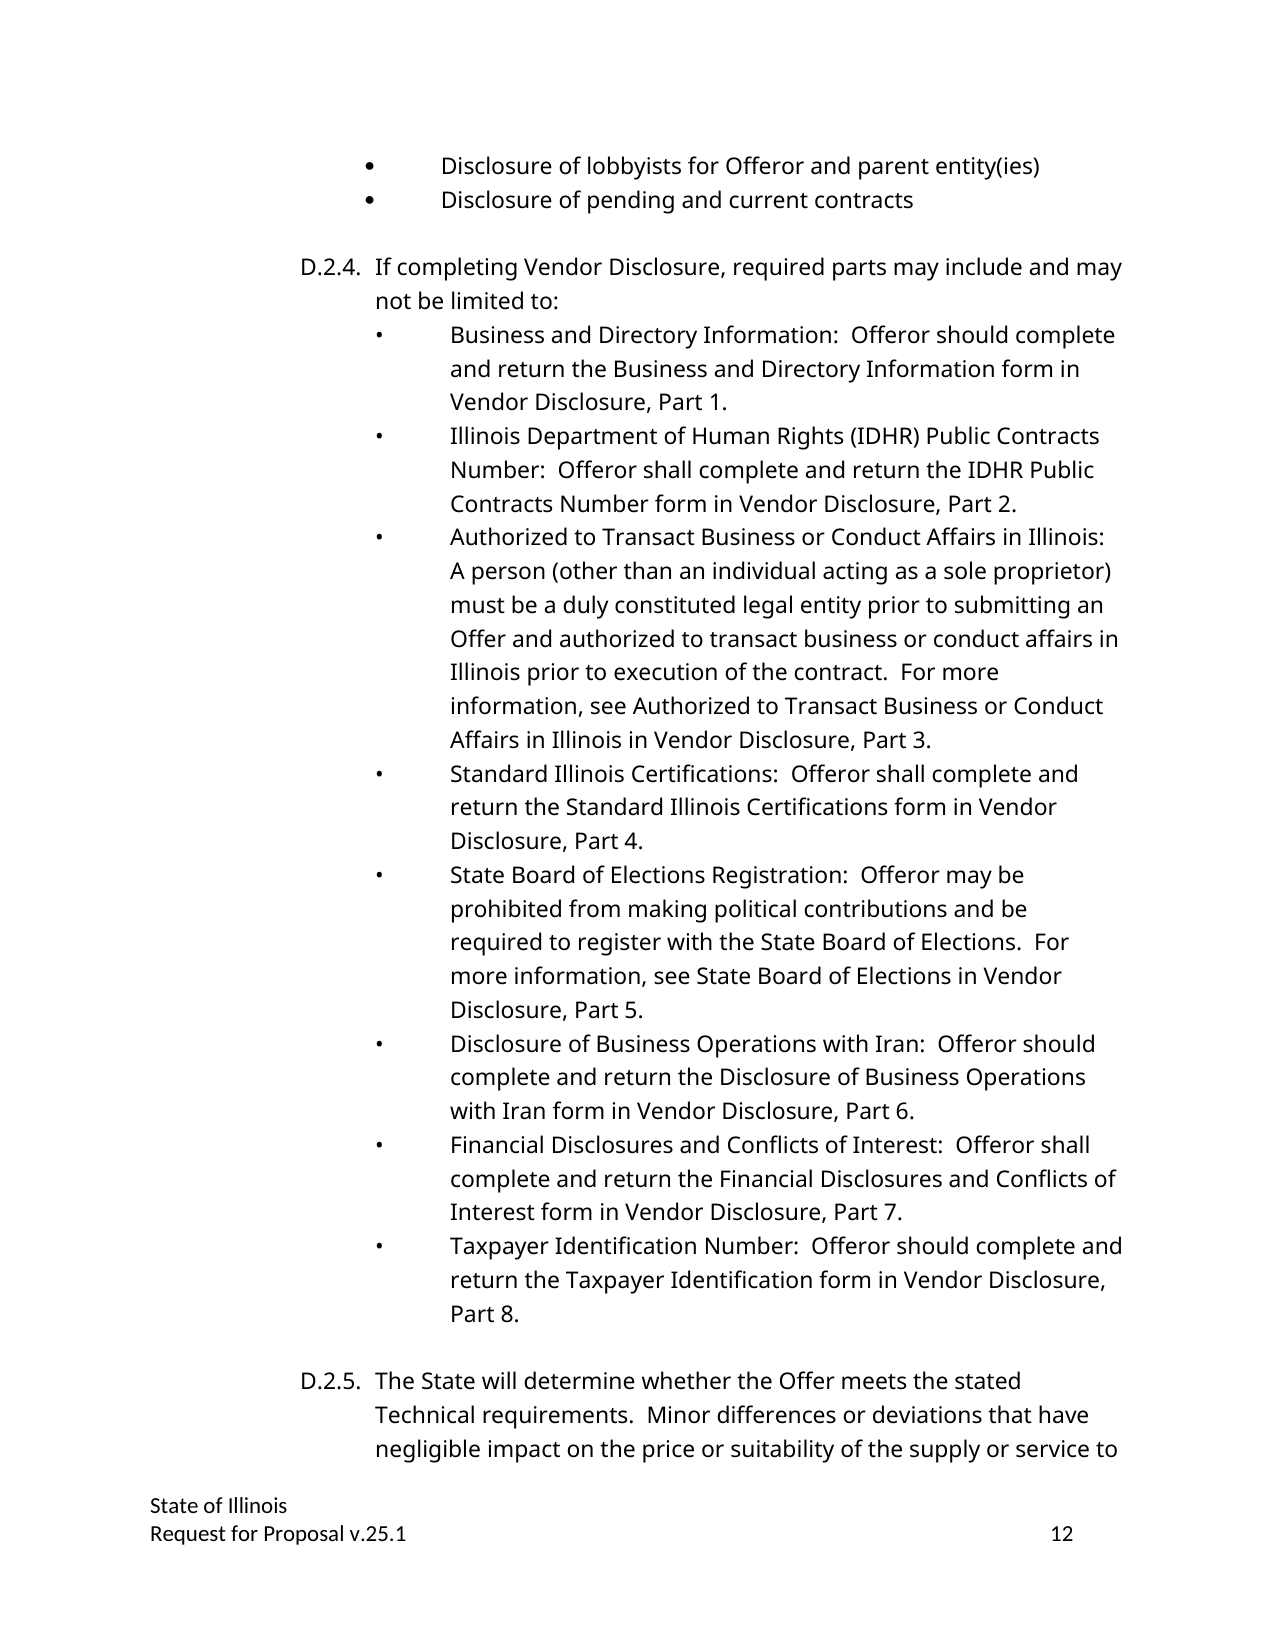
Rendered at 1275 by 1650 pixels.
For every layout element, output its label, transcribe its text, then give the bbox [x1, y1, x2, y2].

list • State Board of Elections Registration: Offeror may be prohibited from making political contributions and be required to register with the State Board of Elections. For more information, see State Board of Elections in Vendor Disclosure, Part 5. [375, 859, 1125, 1025]
list • Taxpayer Identification Number: Offeror should complete and return the Taxpayer Identification form in Vendor Disclosure, Part 8. [375, 1230, 1125, 1329]
list • Standard Illinois Certifications: Offeror shall complete and return the Standard Illinois Certifications form in Vendor Disclosure, Part 4. [375, 757, 1125, 856]
list • Authorized to Transact Business or Conduct Affairs in Illinois: A person (other than an individual acting as a sole proprietor) must be a duly constituted legal entity prior to submitting an Offer and authorized to transact business or conduct affairs in Illinois prior to execution of the contract. For more information, see Authorized to Transact Business or Conduct Affairs in Illinois in Vendor Disclosure, Part 3. [375, 521, 1125, 755]
list • Illinois Department of Human Rights (IDHR) Public Contracts Number: Offeror shall complete and return the IDHR Public Contracts Number form in Vendor Disclosure, Part 2. [375, 420, 1125, 519]
list Disclosure of lobbyists for Offeror and parent entity(ies) [366, 150, 1125, 181]
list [300, 1365, 1125, 1464]
list Disclosure of pending and current contracts [366, 184, 1125, 215]
list If completing Vendor Disclosure, required parts may include and may not be limited to: [300, 251, 1125, 316]
list • Business and Directory Information: Offeror should complete and return the Business and Directory Information form in Vendor Disclosure, Part 1. [375, 319, 1125, 417]
list • Financial Disclosures and Conflicts of Interest: Offeror shall complete and return the Financial Disclosures and Conflicts of Interest form in Vendor Disclosure, Part 7. [375, 1129, 1125, 1227]
list • Disclosure of Business Operations with Iran: Offeror should complete and return the Disclosure of Business Operations with Iran form in Vendor Disclosure, Part 6. [375, 1027, 1125, 1126]
